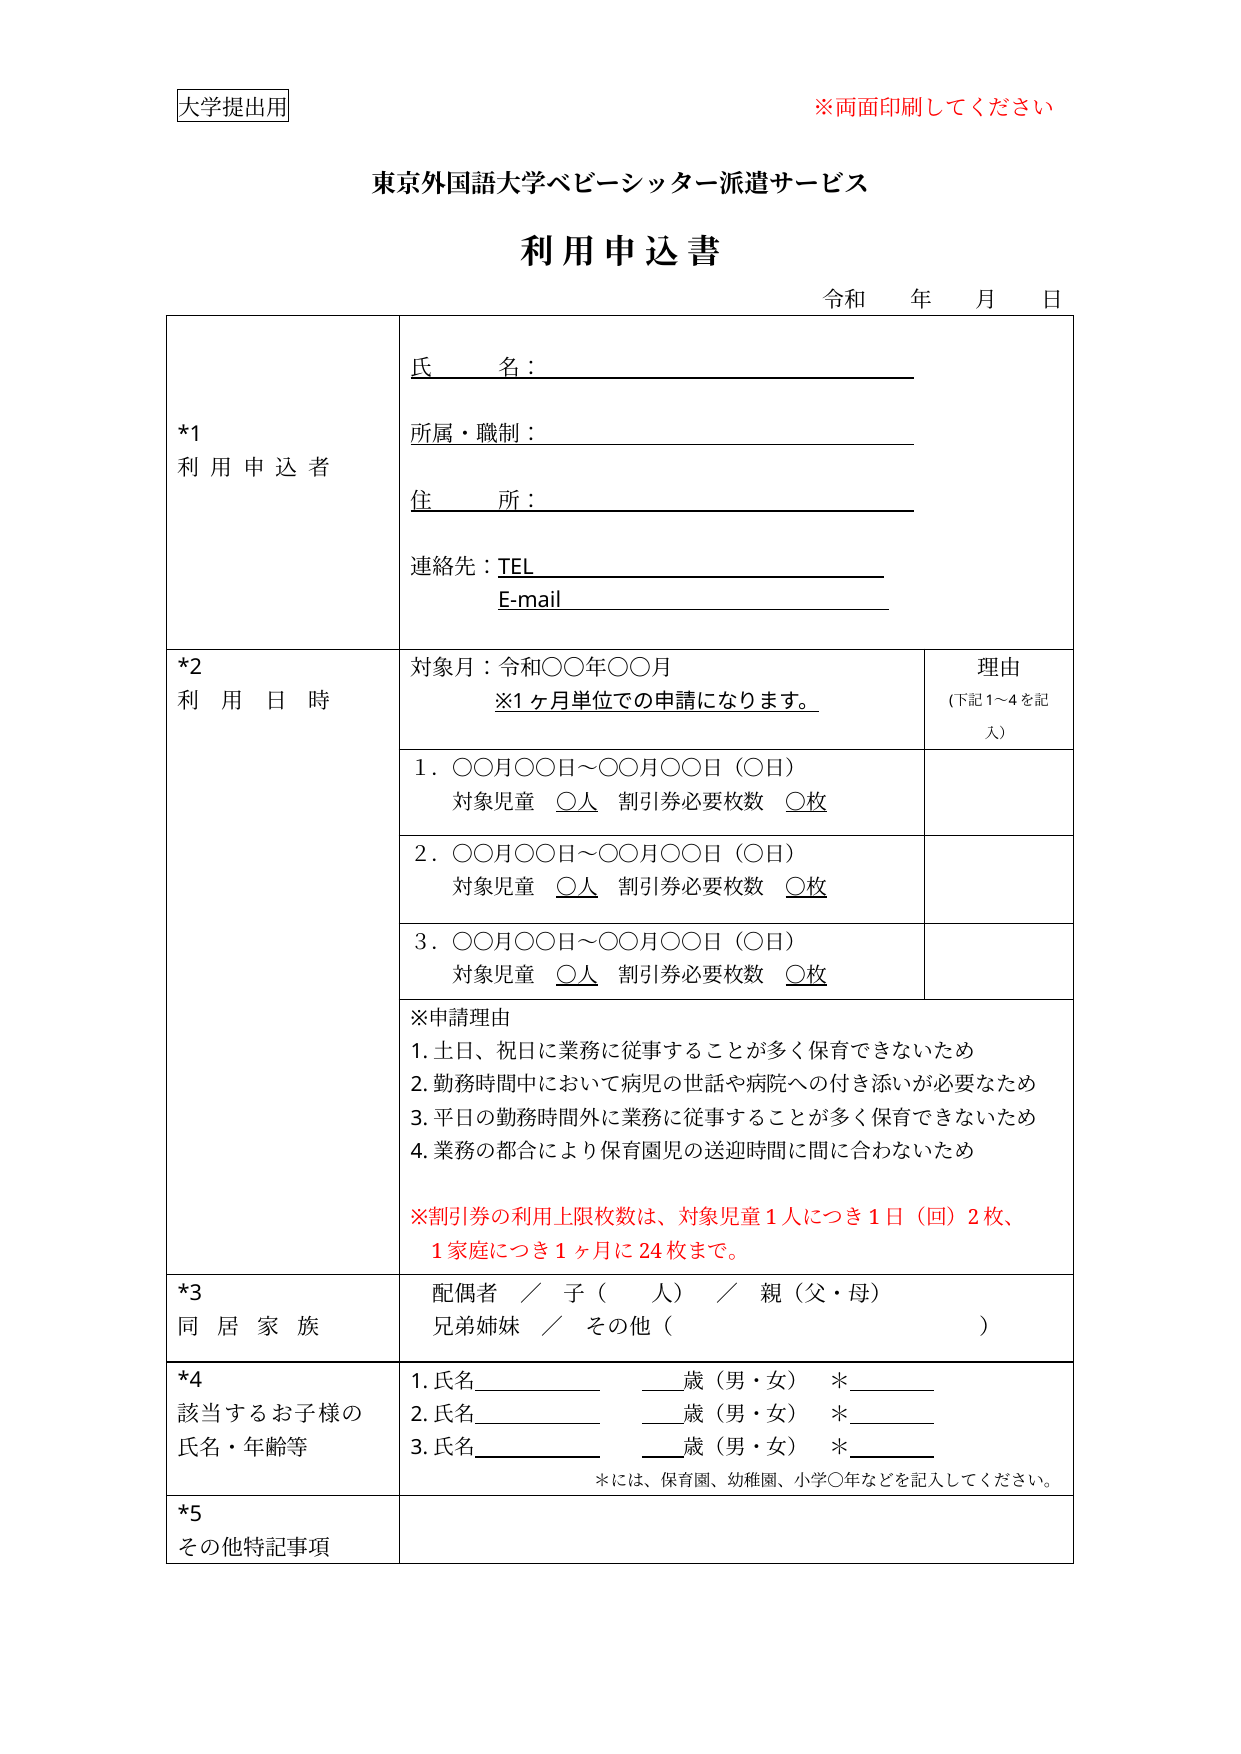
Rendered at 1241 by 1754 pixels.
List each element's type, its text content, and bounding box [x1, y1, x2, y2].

table_header *1 利用申込者 [167, 316, 399, 648]
table_cell *5 その他特記事項 [167, 1496, 399, 1563]
table_cell [925, 836, 1073, 922]
table_cell ３．〇〇月〇〇日～〇〇月〇〇日（〇日） 対象児童 〇人 割引券必要枚数 〇枚 [400, 924, 924, 999]
table_cell *3 同居家族 [167, 1275, 399, 1361]
text 東京外国語大学ベビーシッター派遣サービス [177, 149, 1063, 215]
table_cell ※申請理由 1. 土日、祝日に業務に従事することが多く保育できないため 2. 勤務時間中において病児の世話や病院への付き添いが必要なため 3. 平日の勤務時間外に業務に従事することが多く保育できないため 4. 業務の都合により保育園児の送迎時間に間に合わないため ※割引券の利用上限枚数は、対象児童1人につき1日（回）2枚、 1家庭につき1ヶ月に24枚まで。 [400, 1000, 1073, 1274]
table_cell [400, 1496, 1073, 1563]
table_cell 理由 (下記1～4を記入） [925, 650, 1073, 749]
table_cell *4 該当するお子様の 氏名・年齢等 [167, 1363, 399, 1495]
table_cell [925, 924, 1073, 999]
text 利 用 申 込 書 [177, 215, 1063, 282]
table_cell ２．〇〇月〇〇日～〇〇月〇〇日（〇日） 対象児童 〇人 割引券必要枚数 〇枚 [400, 836, 924, 922]
table_cell 対象月：令和〇〇年〇〇月 ※1ヶ月単位での申請になります。 [400, 650, 924, 749]
table_cell *2 利 用 日 時 [167, 650, 399, 1274]
table_cell 配偶者 ／ 子（ 人） ／ 親（父・母） 兄弟姉妹 ／ その他（ ） [400, 1275, 1073, 1361]
text 令和 年 月 日 [177, 282, 1063, 315]
table_header 氏 名： 所属・職制： 住 所： 連絡先：TEL E-mail [400, 316, 1073, 648]
table_cell 1. 氏名 歳（男・女） ＊ 2. 氏名 歳（男・女） ＊ 3. 氏名 歳（男・女） ＊ ＊には、保育園、幼稚園、小学〇年などを記入してください。 [400, 1363, 1073, 1495]
table_cell １．〇〇月〇〇日～〇〇月〇〇日（〇日） 対象児童 〇人 割引券必要枚数 〇枚 [400, 750, 924, 834]
table_cell [925, 750, 1073, 834]
